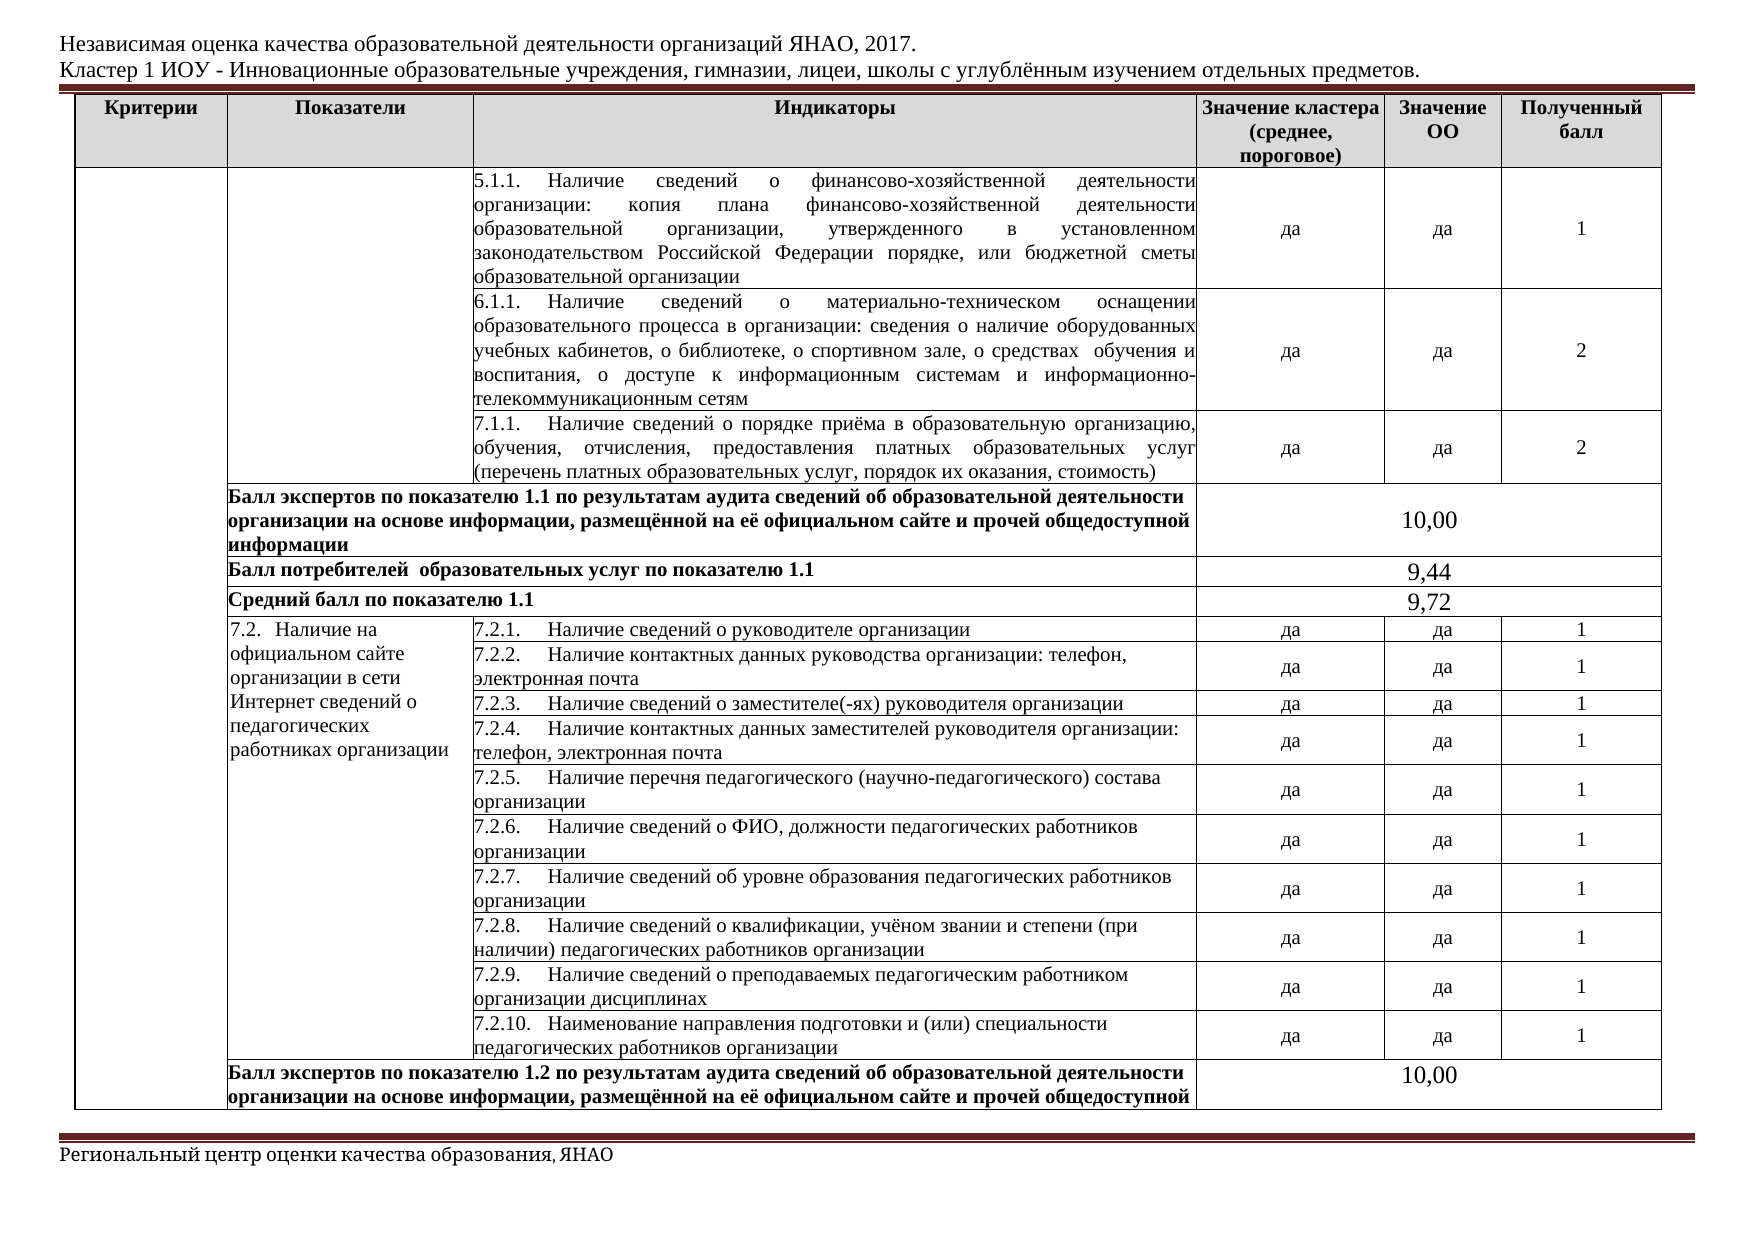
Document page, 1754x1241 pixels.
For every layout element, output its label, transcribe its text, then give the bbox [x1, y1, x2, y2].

table_header Значение кластера (среднее, пороговое) [1197, 95, 1384, 167]
table_cell Наличие сведений о квалификации, учёном звании и степени (при наличии) педагогических работников организации [474, 913, 1196, 961]
table_cell Наименование направления подготовки и (или) специальности педагогических работников организации [474, 1011, 1196, 1059]
table_cell да [1197, 1011, 1384, 1059]
table_cell Наличие сведений о руководителе организации [474, 617, 1196, 641]
table_cell да [1197, 815, 1384, 863]
table_cell да [1385, 617, 1501, 641]
table_cell 1 [1502, 962, 1661, 1010]
table_cell 1 [1502, 716, 1661, 764]
table_cell Балл потребителей образовательных услуг по показателю 1.1 [228, 557, 1196, 586]
table_cell 2 [1502, 411, 1661, 483]
table_cell Наличие сведений о заместителе(-ях) руководителя организации [474, 691, 1196, 715]
table_cell да [1197, 765, 1384, 813]
table_cell да [1385, 913, 1501, 961]
table_cell да [1385, 642, 1501, 690]
table_cell Средний балл по показателю 1.1 [228, 587, 1196, 616]
table_cell да [1385, 864, 1501, 912]
table_cell 1 [1502, 765, 1661, 813]
table_cell да [1197, 168, 1384, 288]
table_cell да [1197, 411, 1384, 483]
table_cell 9,72 [1197, 587, 1661, 616]
table_cell да [1385, 411, 1501, 483]
table_cell 1 [1502, 864, 1661, 912]
table_cell 1 [1502, 642, 1661, 690]
table_cell Наличие сведений о материально-техническом оснащении образовательного процесса в организации: сведения о наличие оборудованных учебных кабинетов, о библиотеке, о спортивном зале, о средствах обучения и воспитания, о доступе к информационным системам и информационно-телекоммуникационным сетям [474, 289, 1196, 410]
table_cell да [1385, 962, 1501, 1010]
table_cell Наличие сведений о порядке приёма в образовательную организацию, обучения, отчисления, предоставления платных образовательных услуг (перечень платных образовательных услуг, порядок их оказания, стоимость) [474, 411, 1196, 483]
table_header Критерии [76, 95, 227, 167]
table_cell да [1385, 168, 1501, 288]
table_cell Балл экспертов по показателю 1.1 по результатам аудита сведений об образовательной деятельности организации на основе информации, размещённой на её официальном сайте и прочей общедоступной информации [228, 484, 1196, 556]
table_cell Наличие сведений об уровне образования педагогических работников организации [474, 864, 1196, 912]
table_header Индикаторы [474, 95, 1196, 167]
table_header Показатели [228, 95, 473, 167]
table_cell Наличие контактных данных заместителей руководителя организации: телефон, электронная почта [474, 716, 1196, 764]
table_cell да [1197, 864, 1384, 912]
table_cell да [1385, 691, 1501, 715]
table_cell Наличие на официальном сайте организации в сети Интернет сведений о педагогических работниках организации [228, 617, 473, 1059]
table_cell да [1385, 289, 1501, 410]
table_cell 1 [1502, 913, 1661, 961]
table_cell да [1385, 716, 1501, 764]
table_cell 1 [1502, 815, 1661, 863]
table_cell 9,44 [1197, 557, 1661, 586]
table_cell 1 [1502, 1011, 1661, 1059]
table_cell Наличие контактных данных руководства организации: телефон, электронная почта [474, 642, 1196, 690]
table_cell да [1197, 691, 1384, 715]
table_cell 1 [1502, 691, 1661, 715]
table_header Значение ОО [1385, 95, 1501, 167]
table_cell да [1385, 815, 1501, 863]
table_cell да [1197, 289, 1384, 410]
table_cell Наличие сведений о финансово-хозяйственной деятельности организации: копия плана финансово-хозяйственной деятельности образовательной организации, утвержденного в установленном законодательством Российской Федерации порядке, или бюджетной сметы образовательной организации [474, 168, 1196, 288]
table_cell 10,00 [1197, 484, 1661, 556]
table_cell да [1385, 765, 1501, 813]
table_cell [228, 1060, 1196, 1108]
table_cell 1 [1502, 617, 1661, 641]
table_cell да [1197, 617, 1384, 641]
table_header Полученный балл [1502, 95, 1661, 167]
table_cell да [1197, 642, 1384, 690]
table_cell Наличие перечня педагогического (научно-педагогического) состава организации [474, 765, 1196, 813]
table_cell да [1385, 1011, 1501, 1059]
table_cell 2 [1502, 289, 1661, 410]
table_cell да [1197, 716, 1384, 764]
table_cell 1 [1502, 168, 1661, 288]
table_cell Наличие сведений о преподаваемых педагогическим работником организации дисциплинах [474, 962, 1196, 1010]
table_cell да [1197, 962, 1384, 1010]
table_cell Наличие сведений о ФИО, должности педагогических работников организации [474, 815, 1196, 863]
table_cell 10,00 [1197, 1060, 1661, 1108]
table_cell да [1197, 913, 1384, 961]
